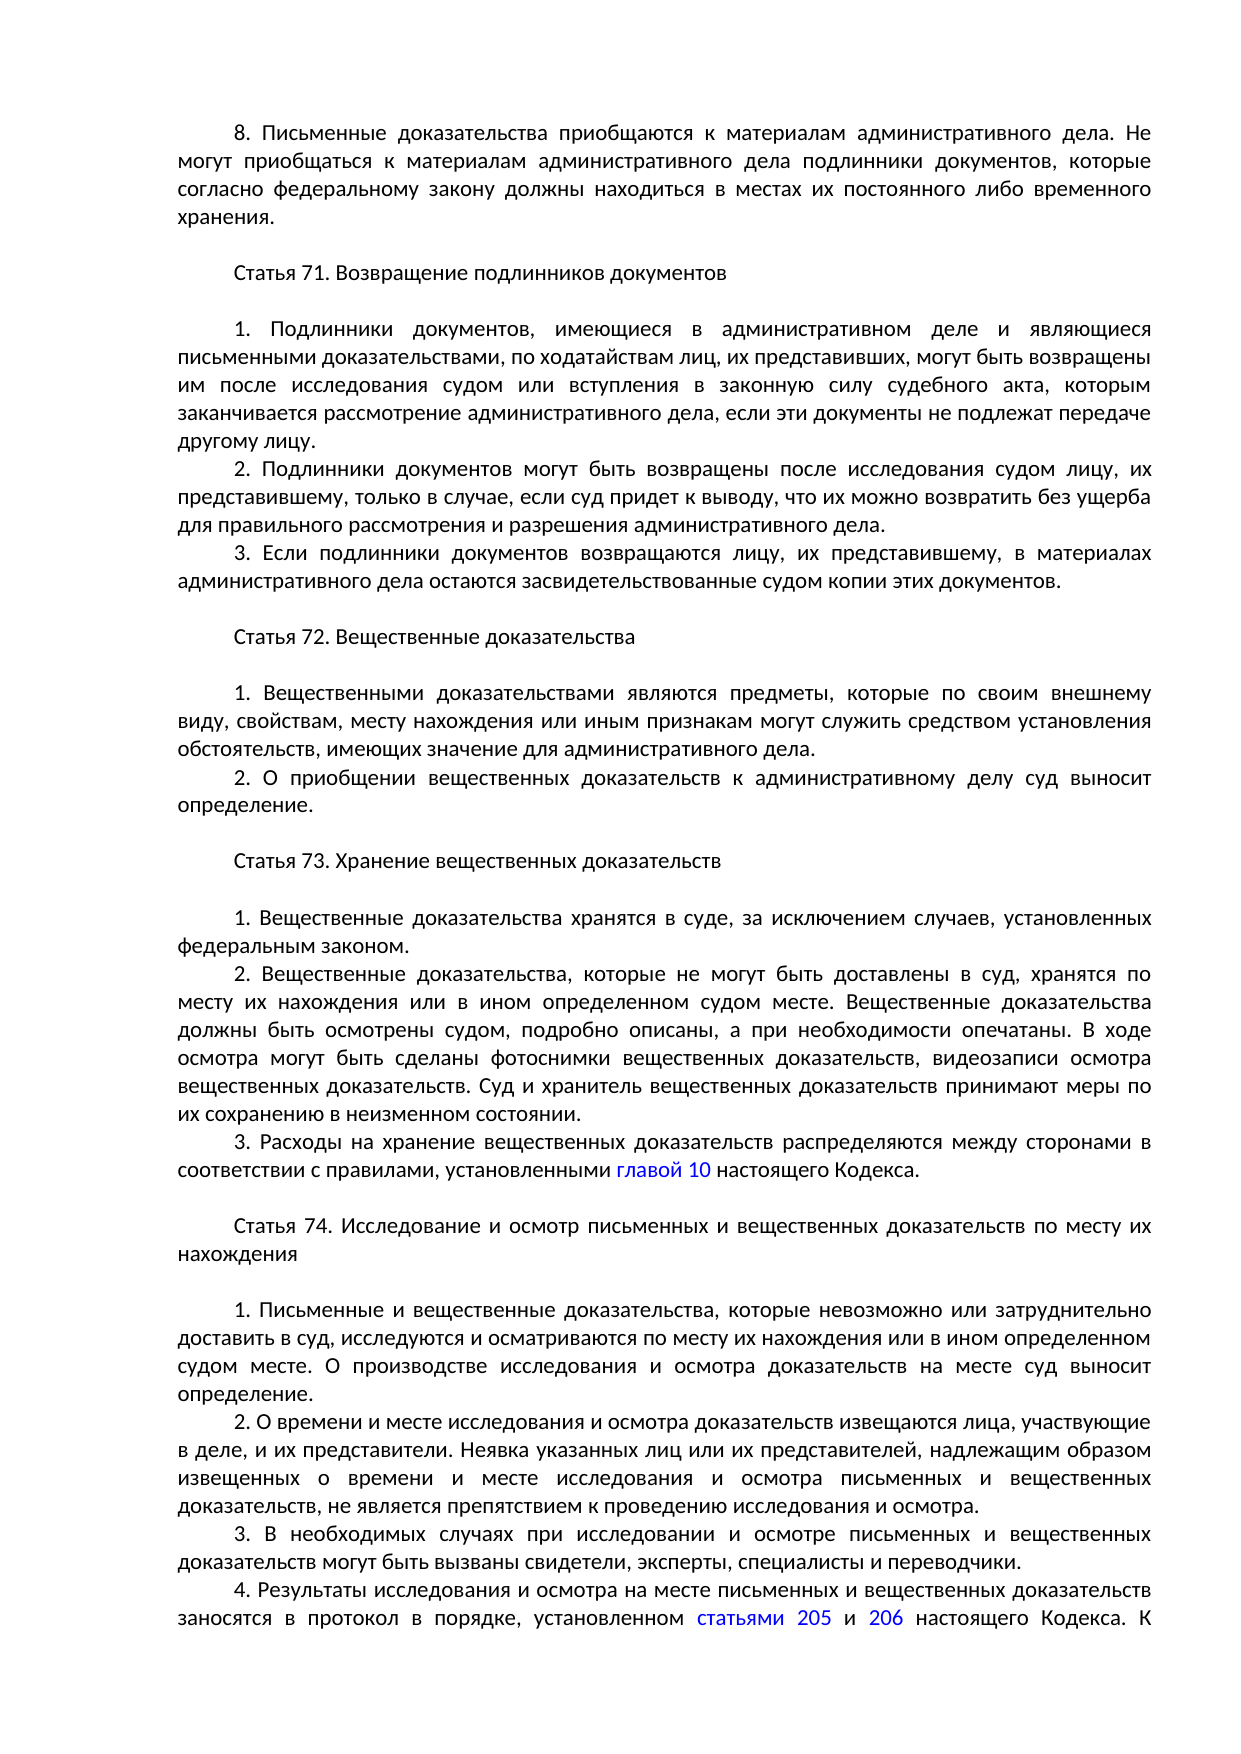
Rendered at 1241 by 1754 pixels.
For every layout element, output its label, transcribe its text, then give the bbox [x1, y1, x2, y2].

text Статья 72. Вещественные доказательства [177, 622, 1152, 651]
text Статья 73. Хранение вещественных доказательств [177, 847, 1152, 875]
text 1. Вещественными доказательствами являются предметы, которые по своим внешнему виду, свойствам, месту нахождения или иным признакам могут служить средством установления обстоятельств, имеющих значение для административного дела. [177, 678, 1152, 763]
text 2. Подлинники документов могут быть возвращены после исследования судом лицу, их представившему, только в случае, если суд придет к выводу, что их можно возвратить без ущерба для правильного рассмотрения и разрешения административного дела. [177, 454, 1152, 538]
text 3. В необходимых случаях при исследовании и осмотре письменных и вещественных доказательств могут быть вызваны свидетели, эксперты, специалисты и переводчики. [177, 1519, 1152, 1575]
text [177, 1575, 1152, 1631]
text Статья 74. Исследование и осмотр письменных и вещественных доказательств по месту их нахождения [177, 1211, 1152, 1267]
text 1. Вещественные доказательства хранятся в суде, за исключением случаев, установленных федеральным законом. [177, 903, 1152, 959]
text 3. Если подлинники документов возвращаются лицу, их представившему, в материалах административного дела остаются засвидетельствованные судом копии этих документов. [177, 538, 1152, 594]
text 2. О времени и месте исследования и осмотра доказательств извещаются лица, участвующие в деле, и их представители. Неявка указанных лиц или их представителей, надлежащим образом извещенных о времени и месте исследования и осмотра письменных и вещественных доказательств, не является препятствием к проведению исследования и осмотра. [177, 1407, 1152, 1519]
text Статья 71. Возвращение подлинников документов [177, 258, 1152, 286]
text 2. О приобщении вещественных доказательств к административному делу суд выносит определение. [177, 763, 1152, 819]
text 3. Расходы на хранение вещественных доказательств распределяются между сторонами в соответствии с правилами, установленными главой 10 настоящего Кодекса. [177, 1127, 1152, 1183]
text 2. Вещественные доказательства, которые не могут быть доставлены в суд, хранятся по месту их нахождения или в ином определенном судом месте. Вещественные доказательства должны быть осмотрены судом, подробно описаны, а при необходимости опечатаны. В ходе осмотра могут быть сделаны фотоснимки вещественных доказательств, видеозаписи осмотра вещественных доказательств. Суд и хранитель вещественных доказательств принимают меры по их сохранению в неизменном состоянии. [177, 959, 1152, 1127]
text 1. Подлинники документов, имеющиеся в административном деле и являющиеся письменными доказательствами, по ходатайствам лиц, их представивших, могут быть возвращены им после исследования судом или вступления в законную силу судебного акта, которым заканчивается рассмотрение административного дела, если эти документы не подлежат передаче другому лицу. [177, 314, 1152, 454]
text 1. Письменные и вещественные доказательства, которые невозможно или затруднительно доставить в суд, исследуются и осматриваются по месту их нахождения или в ином определенном судом месте. О производстве исследования и осмотра доказательств на месте суд выносит определение. [177, 1295, 1152, 1407]
text 8. Письменные доказательства приобщаются к материалам административного дела. Не могут приобщаться к материалам административного дела подлинники документов, которые согласно федеральному закону должны находиться в местах их постоянного либо временного хранения. [177, 118, 1152, 230]
